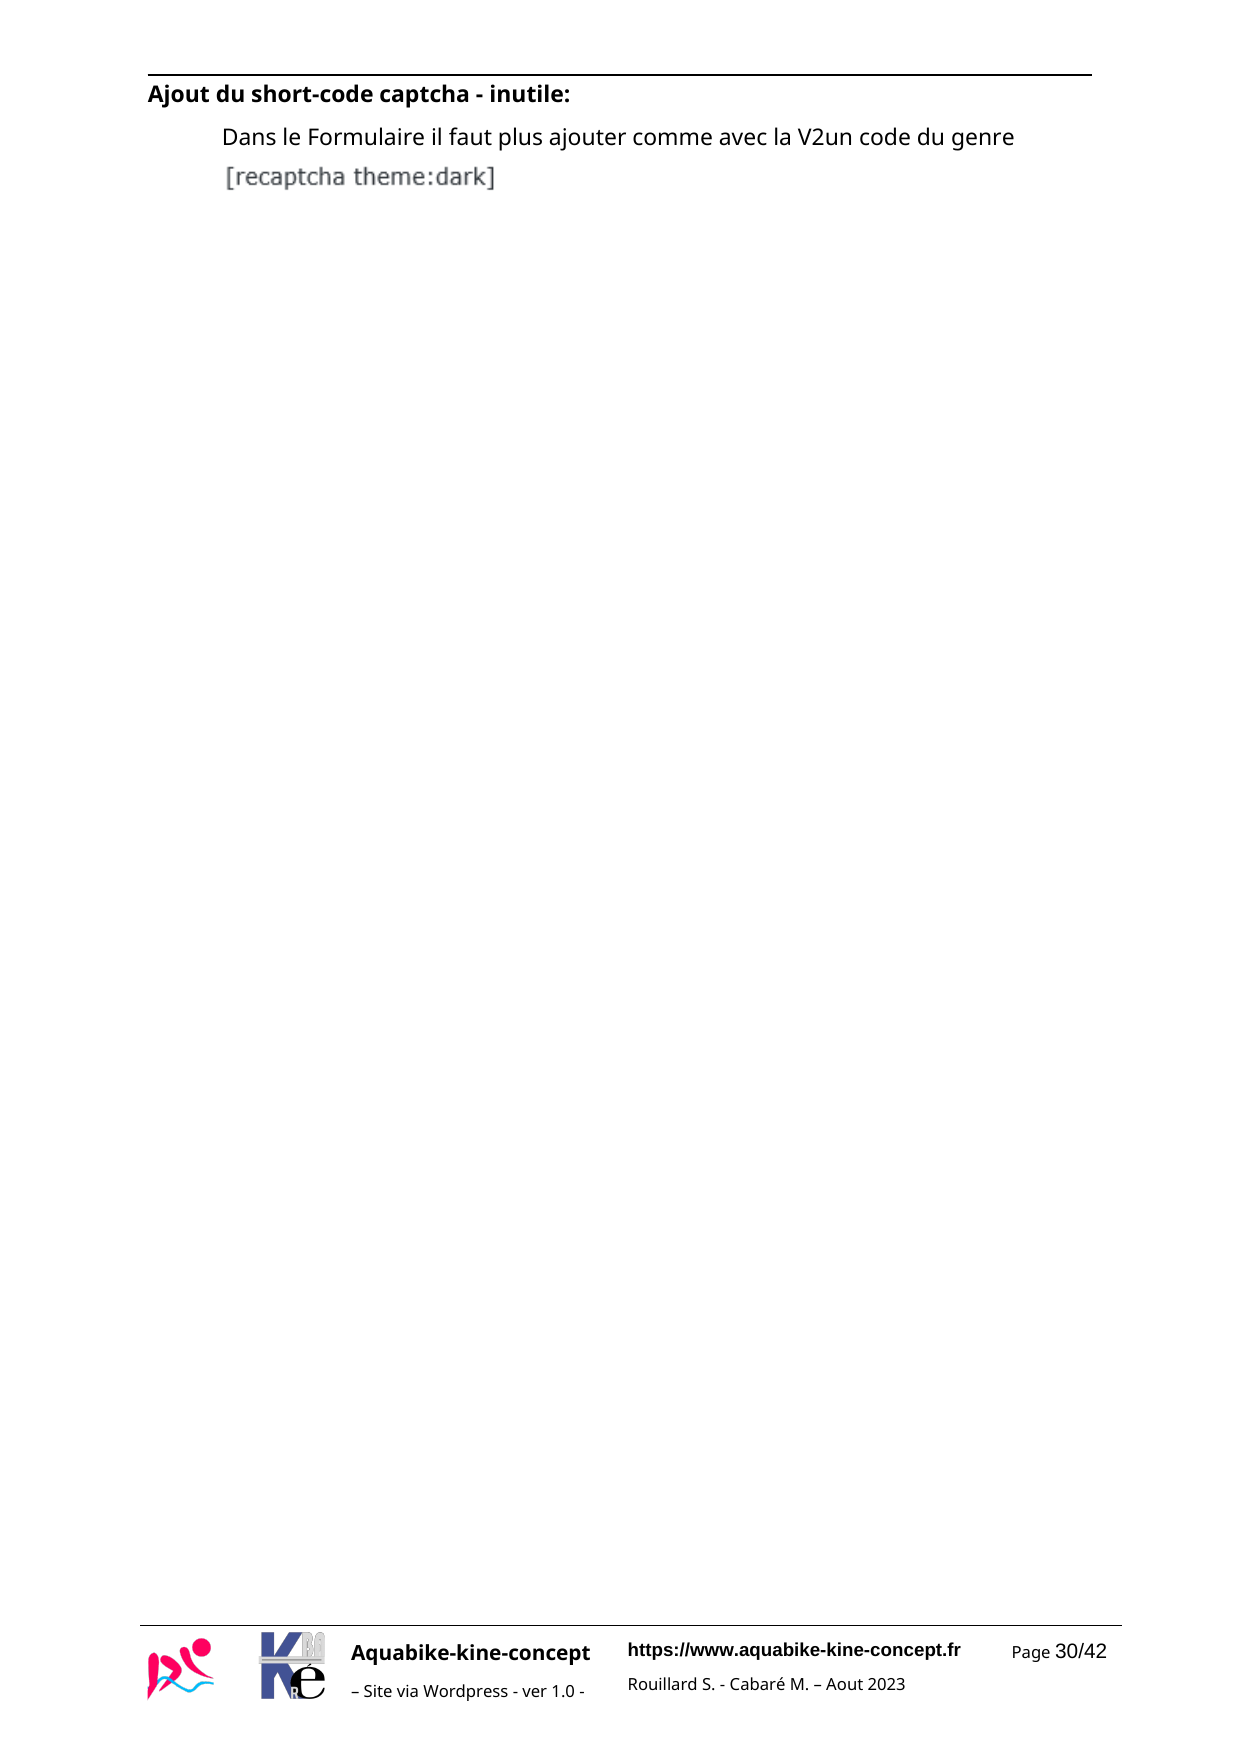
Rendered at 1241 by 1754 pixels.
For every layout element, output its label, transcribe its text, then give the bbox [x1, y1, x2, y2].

text Dans le Formulaire il faut plus ajouter comme avec la V2un code du genre [222, 121, 1092, 152]
picture [147, 1638, 214, 1705]
picture [258, 1632, 325, 1699]
picture [221, 165, 503, 195]
subtitle Ajout du short-code captcha - inutile: [148, 76, 1092, 109]
